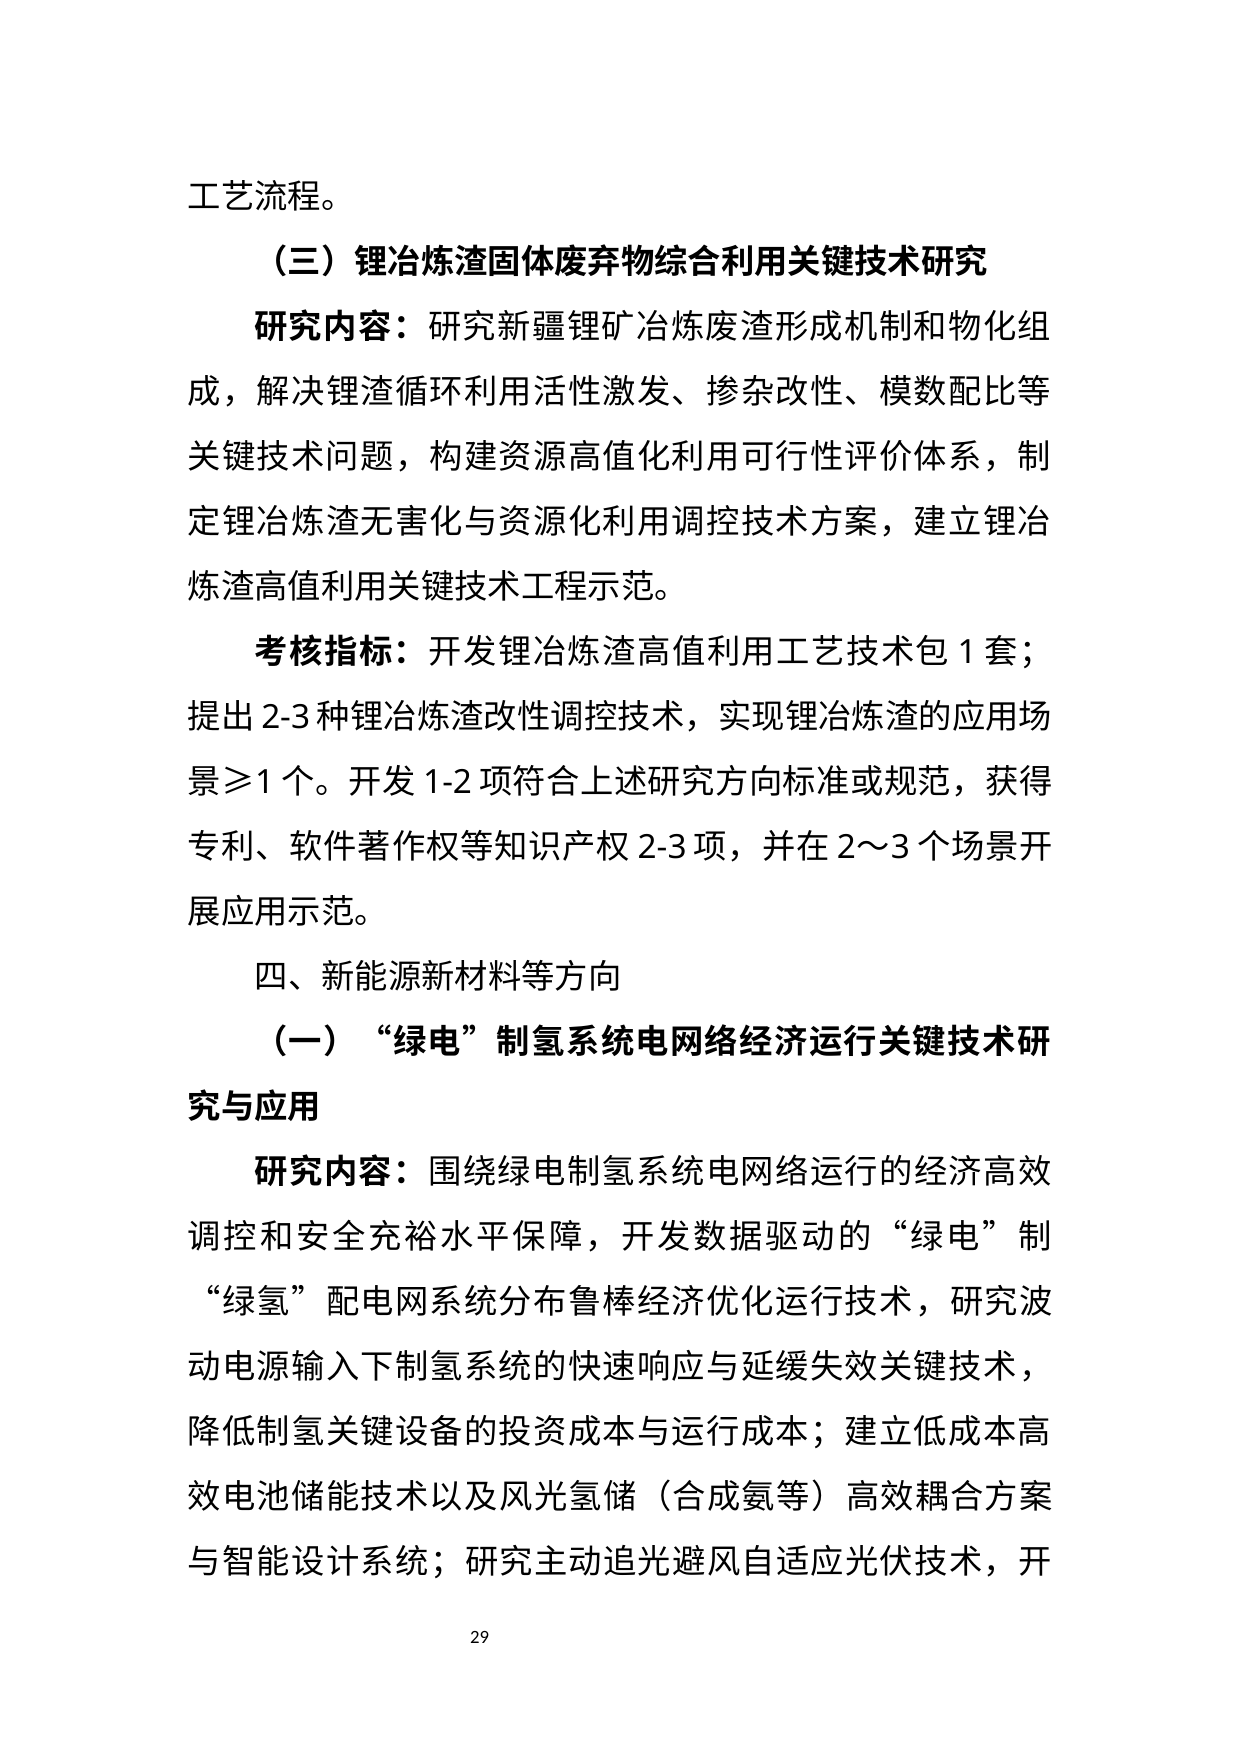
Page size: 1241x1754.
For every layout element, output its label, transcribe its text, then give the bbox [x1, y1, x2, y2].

text 考核指标：开发锂冶炼渣高值利用工艺技术包1套；提出2-3种锂冶炼渣改性调控技术，实现锂冶炼渣的应用场景≥1个。开发1-2项符合上述研究方向标准或规范，获得专利、软件著作权等知识产权2-3项，并在2～3个场景开展应用示范。 [187, 617, 1053, 942]
text 研究内容：研究新疆锂矿冶炼废渣形成机制和物化组成，解决锂渣循环利用活性激发、掺杂改性、模数配比等关键技术问题，构建资源高值化利用可行性评价体系，制定锂冶炼渣无害化与资源化利用调控技术方案，建立锂冶炼渣高值利用关键技术工程示范。 [187, 292, 1053, 617]
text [187, 162, 1053, 227]
subtitle 四、新能源新材料等方向 [187, 942, 1053, 1007]
subtitle （三）锂冶炼渣固体废弃物综合利用关键技术研究 [187, 227, 1053, 292]
subtitle （一）“绿电”制氢系统电网络经济运行关键技术研究与应用 [187, 1007, 1053, 1137]
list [187, 1137, 1053, 1592]
